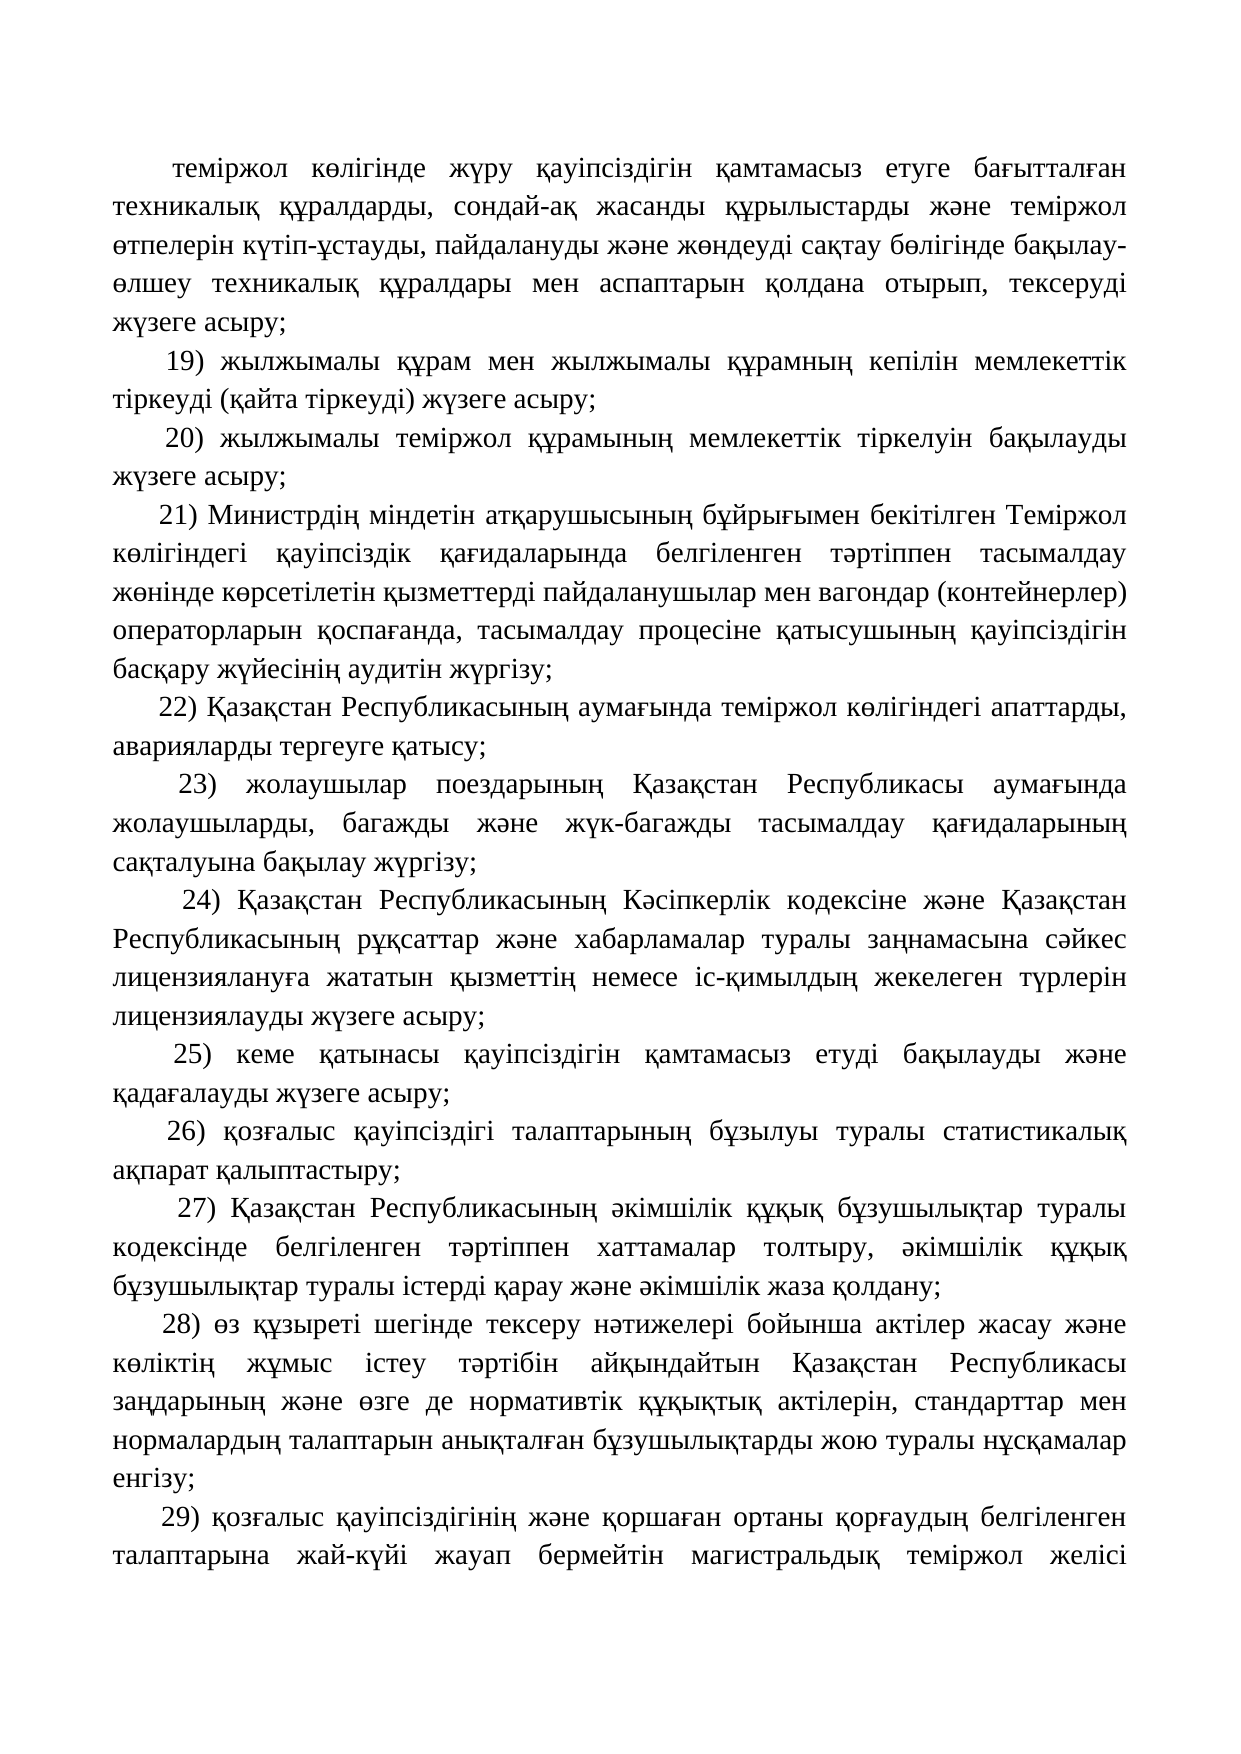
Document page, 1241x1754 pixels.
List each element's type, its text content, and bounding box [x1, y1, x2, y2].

text 24) Қазақстан Республикасының Кәсіпкерлік кодексіне және Қазақстан Республикасының рұқсаттар және хабарламалар туралы заңнамасына сәйкес лицензиялануға жататын қызметтiң немесе іс-қимылдың жекелеген түрлерiн лицензиялауды жүзеге асыру; [112, 882, 1128, 1031]
text 19) жылжымалы құрам мен жылжымалы құрамның кепілін мемлекеттік тiркеуді (қайта тіркеуді) жүзеге асыру; [112, 343, 1128, 415]
text 22) Қазақстан Республикасының аумағында теміржол көлігіндегі апаттарды, аварияларды тергеуге қатысу; [112, 689, 1128, 762]
text 28) өз құзыретi шегiнде тексеру нәтижелерi бойынша актiлер жасау және көлiктiң жұмыс iстеу тәртiбiн айқындайтын Қазақстан Республикасы заңдарының және өзге де нормативтiк құқықтық актiлерiн, стандарттар мен нормалардың талаптарын анықталған бұзушылықтарды жою туралы нұсқамалар енгiзу; [112, 1306, 1128, 1494]
text 23) жолаушылар поездарының Қазақстан Республикасы аумағында жолаушыларды, багажды және жүк-багажды тасымалдау қағидаларының сақталуына бақылау жүргізу; [112, 767, 1128, 877]
text 21) Министрдің міндетін атқарушысының бұйрығымен бекітілген Теміржол көлігіндегі қауіпсіздік қағидаларында белгіленген тәртіппен тасымалдау жөнінде көрсетілетін қызметтерді пайдаланушылар мен вагондар (контейнерлер) операторларын қоспағанда, тасымалдау процесіне қатысушының қауіпсіздігін басқару жүйесінің аудитін жүргізу; [112, 497, 1128, 684]
text 20) жылжымалы теміржол құрамының мемлекеттік тіркелуін бақылауды жүзеге асыру; [112, 420, 1128, 492]
text 27) Қазақстан Республикасының әкiмшiлiк құқық бұзушылықтар туралы кодексінде белгіленген тәртіппен хаттамалар толтыру, әкiмшiлiк құқық бұзушылықтар туралы iстерді қарау және әкімшілік жаза қолдану; [112, 1191, 1128, 1301]
text 25) кеме қатынасы қауіпсіздігін қамтамасыз етуді бақылауды және қадағалауды жүзеге асыру; [112, 1036, 1128, 1108]
text темiржол көлiгiнде жүру қауiпсiздiгiн қамтамасыз етуге бағытталған техникалық құралдарды, сондай-ақ жасанды құрылыстарды және теміржол өтпелерін күтіп-ұстауды, пайдалануды және жөндеуді сақтау бөлігінде бақылау-өлшеу техникалық құралдары мен аспаптарын қолдана отырып, тексеруді жүзеге асыру; [112, 150, 1128, 338]
text 26) қозғалыс қауіпсіздігі талаптарының бұзылуы туралы статистикалық ақпарат қалыптастыру; [112, 1113, 1128, 1186]
